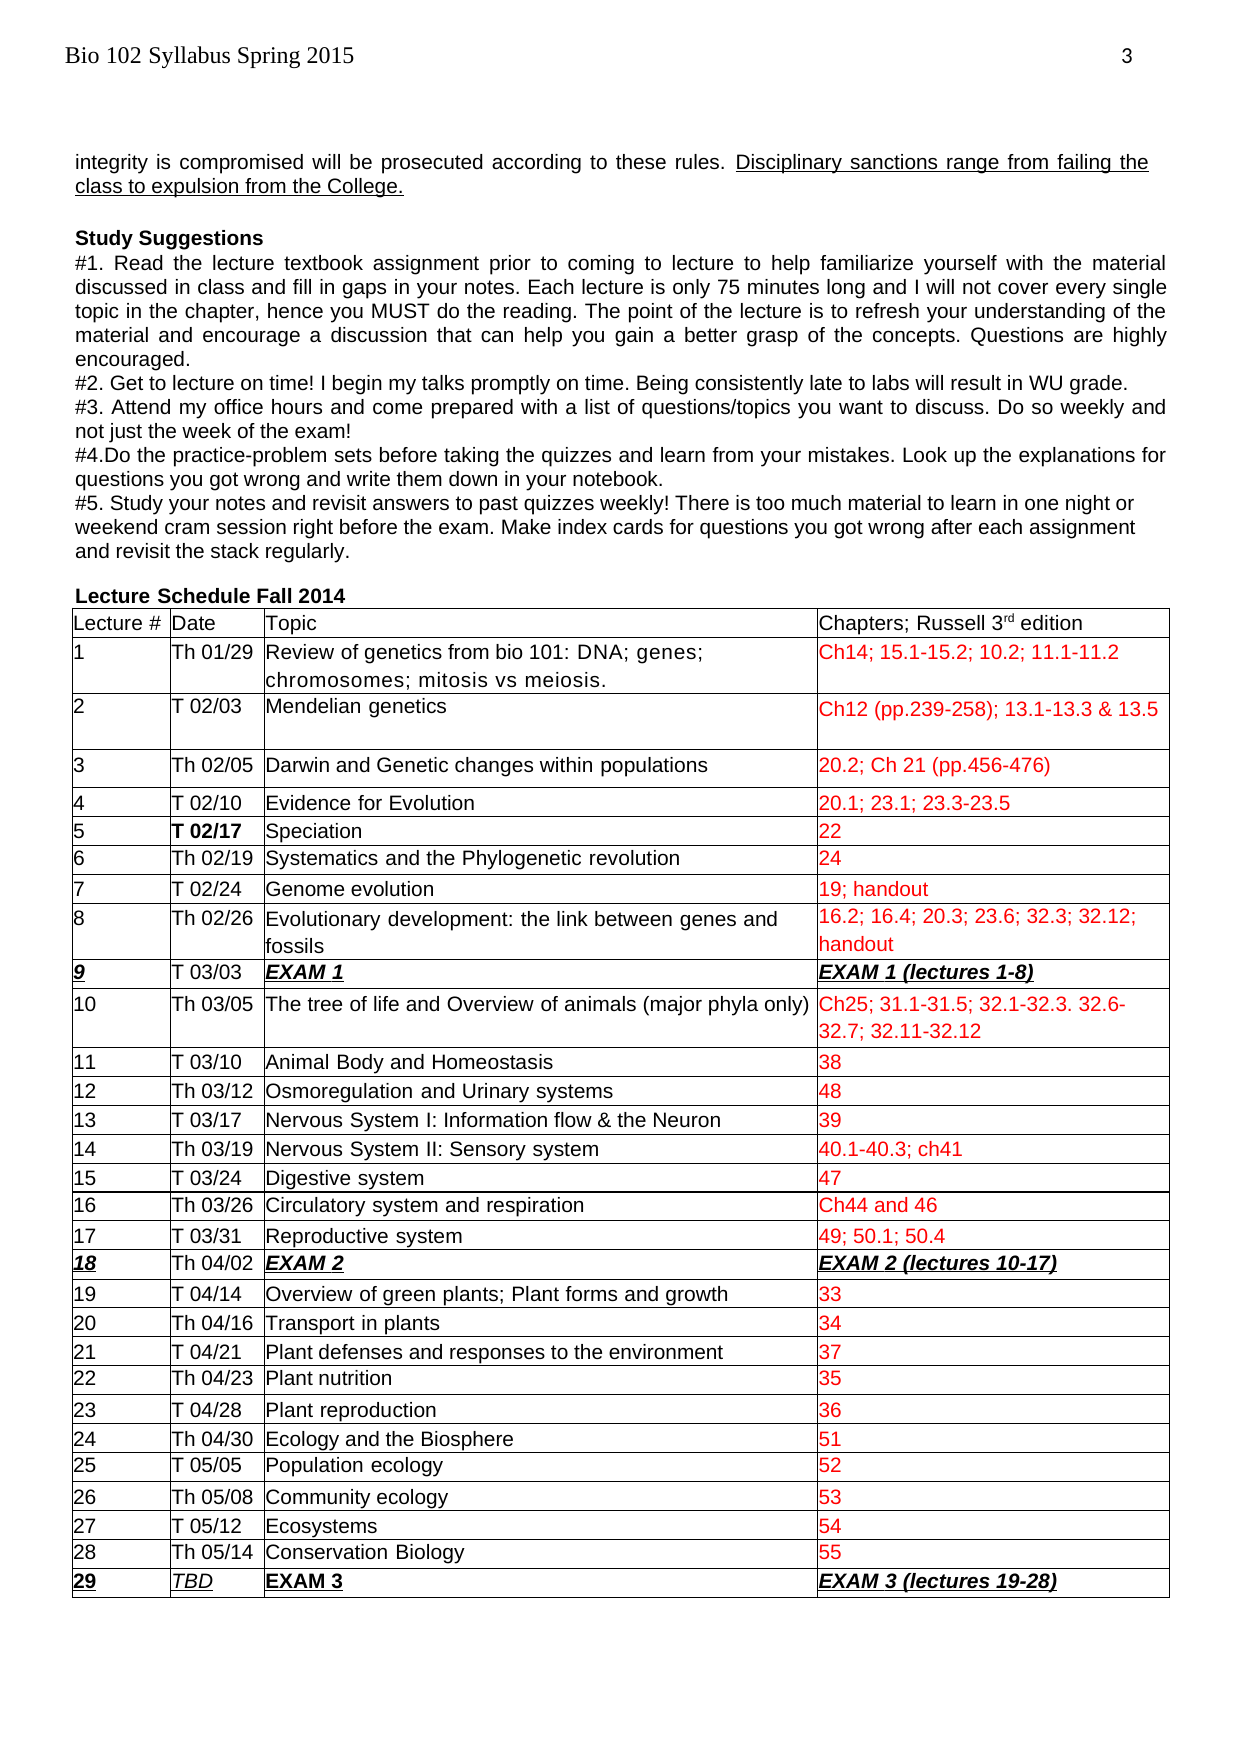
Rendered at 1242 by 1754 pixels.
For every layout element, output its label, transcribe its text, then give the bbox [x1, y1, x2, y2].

table_cell T 03/31 [171, 1221, 264, 1249]
table_cell Th 02/05 [171, 750, 264, 787]
table_cell 2 [73, 694, 170, 749]
table_cell T 04/28 [171, 1395, 264, 1423]
text #5. Study your notes and revisit answers to past quizzes weekly! There is too much material to learn in one night or weekend cram session right before the exam. Make index cards for questions you got wrong after each assignment and revisit the stack regularly. [75, 491, 1137, 563]
table_cell 49; 50.1; 50.4 [818, 1221, 1169, 1249]
table_cell Nervous System II: Sensory system [265, 1135, 817, 1162]
table_cell EXAM 3 (lectures 19-28) [818, 1569, 1169, 1597]
table_cell 35 [818, 1366, 1169, 1394]
table_cell 3 [73, 750, 170, 787]
table_cell 19; handout [818, 875, 1169, 903]
table_cell Evidence for Evolution [265, 788, 817, 816]
table_cell Th 02/19 [171, 846, 264, 874]
table_cell 39 [818, 1106, 1169, 1133]
table_cell Systematics and the Phylogenetic revolution [265, 846, 817, 874]
table_cell 17 [73, 1221, 170, 1249]
table_cell 53 [818, 1482, 1169, 1510]
table_cell 20 [73, 1308, 170, 1336]
table_cell Mendelian genetics [265, 694, 817, 749]
table_cell Osmoregulation and Urinary systems [265, 1077, 817, 1104]
table_cell Conservation Biology [265, 1540, 817, 1568]
table_cell 14 [73, 1135, 170, 1162]
table_cell EXAM 1 (lectures 1-8) [818, 960, 1169, 988]
table_cell Reproductive system [265, 1221, 817, 1249]
table_cell 11 [73, 1048, 170, 1076]
table_cell 47 [818, 1164, 1169, 1191]
table_cell Evolutionary development: the link between genes and fossils [265, 904, 817, 959]
table_cell 40.1-40.3; ch41 [818, 1135, 1169, 1162]
table_cell T 05/05 [171, 1453, 264, 1481]
text #1. Read the lecture textbook assignment prior to coming to lecture to help familiarize yourself with the material discussed in class and fill in gaps in your notes. Each lecture is only 75 minutes long and I will not cover every single topic in the chapter, hence you MUST do the reading. The point of the lecture is to refresh your understanding of the material and encourage a discussion that can help you gain a better grasp of the concepts. Questions are highly encouraged. [75, 251, 1169, 370]
table_cell 20.1; 23.1; 23.3-23.5 [818, 788, 1169, 816]
table_cell Th 03/19 [171, 1135, 264, 1162]
table_cell Th 01/29 [171, 638, 264, 693]
table_cell Plant nutrition [265, 1366, 817, 1394]
table_cell T 03/17 [171, 1106, 264, 1133]
table_cell The tree of life and Overview of animals (major phyla only) [265, 989, 817, 1047]
table_cell 36 [818, 1395, 1169, 1423]
table_cell Th 03/12 [171, 1077, 264, 1104]
table_cell 28 [73, 1540, 170, 1568]
table_cell 24 [73, 1424, 170, 1452]
table_cell 10 [73, 989, 170, 1047]
table_cell Th 04/23 [171, 1366, 264, 1394]
table_cell 24 [818, 846, 1169, 874]
table_cell 8 [73, 904, 170, 959]
table_cell 22 [73, 1366, 170, 1394]
table_cell 29 [73, 1569, 170, 1597]
table_cell TBD [171, 1569, 264, 1597]
table_cell 37 [818, 1337, 1169, 1365]
table_cell 12 [73, 1077, 170, 1104]
table_cell 6 [73, 846, 170, 874]
table_cell Digestive system [265, 1164, 817, 1191]
table_header Lecture # [73, 609, 170, 637]
table_cell Ch25; 31.1-31.5; 32.1-32.3. 32.6-32.7; 32.11-32.12 [818, 989, 1169, 1047]
table_cell 34 [818, 1308, 1169, 1336]
table_cell 33 [818, 1280, 1169, 1307]
table_cell 38 [818, 1048, 1169, 1076]
table_cell Speciation [265, 817, 817, 845]
table_cell Ch12 (pp.239-258); 13.1-13.3 & 13.5 [818, 694, 1169, 749]
table_cell Plant reproduction [265, 1395, 817, 1423]
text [75, 150, 1149, 198]
table_cell Nervous System I: Information flow & the Neuron [265, 1106, 817, 1133]
table_cell T 03/24 [171, 1164, 264, 1191]
table_cell T 03/10 [171, 1048, 264, 1076]
text #3. Attend my office hours and come prepared with a list of questions/topics you want to discuss. Do so weekly and not just the week of the exam! [75, 395, 1169, 443]
table_cell 55 [818, 1540, 1169, 1568]
table_cell T 02/24 [171, 875, 264, 903]
table_cell T 02/10 [171, 788, 264, 816]
table_cell Th 04/30 [171, 1424, 264, 1452]
text Lecture Schedule Fall 2014 [75, 584, 1167, 608]
table_cell Genome evolution [265, 875, 817, 903]
table_cell 25 [73, 1453, 170, 1481]
table_cell 16.2; 16.4; 20.3; 23.6; 32.3; 32.12; handout [818, 904, 1169, 959]
table_cell 1 [73, 638, 170, 693]
table_cell 15 [73, 1164, 170, 1191]
text Study Suggestions [75, 226, 1169, 250]
table_cell Th 04/02 [171, 1250, 264, 1278]
table_cell T 04/21 [171, 1337, 264, 1365]
table_cell Ch14; 15.1-15.2; 10.2; 11.1-11.2 [818, 638, 1169, 693]
table_cell EXAM 2 (lectures 10-17) [818, 1250, 1169, 1278]
table_cell 13 [73, 1106, 170, 1133]
table_cell T 02/03 [171, 694, 264, 749]
table_cell Th 05/08 [171, 1482, 264, 1510]
text #4.Do the practice-problem sets before taking the quizzes and learn from your mistakes. Look up the explanations for questions you got wrong and write them down in your notebook. [75, 443, 1169, 491]
table_cell EXAM 2 [265, 1250, 817, 1278]
table_cell 16 [73, 1193, 170, 1220]
table_cell 27 [73, 1511, 170, 1539]
table_cell EXAM 3 [265, 1569, 817, 1597]
table_cell 48 [818, 1077, 1169, 1104]
table_cell Th 02/26 [171, 904, 264, 959]
table_header Date [171, 609, 264, 637]
table_cell T 04/14 [171, 1280, 264, 1307]
table_cell Overview of green plants; Plant forms and growth [265, 1280, 817, 1307]
table_cell 52 [818, 1453, 1169, 1481]
table_cell 54 [818, 1511, 1169, 1539]
table_cell 9 [73, 960, 170, 988]
table_cell 51 [818, 1424, 1169, 1452]
table_cell 4 [73, 788, 170, 816]
table_cell Th 03/26 [171, 1193, 264, 1220]
table_header Chapters; Russell 3rd edition [818, 609, 1169, 637]
table_cell Population ecology [265, 1453, 817, 1481]
table_cell 20.2; Ch 21 (pp.456-476) [818, 750, 1169, 787]
table_cell 7 [73, 875, 170, 903]
table_cell Ecology and the Biosphere [265, 1424, 817, 1452]
table_cell Transport in plants [265, 1308, 817, 1336]
table_cell Community ecology [265, 1482, 817, 1510]
table_cell T 03/03 [171, 960, 264, 988]
table_cell 26 [73, 1482, 170, 1510]
table_cell Ecosystems [265, 1511, 817, 1539]
table_cell T 02/17 [171, 817, 264, 845]
table_cell 5 [73, 817, 170, 845]
table_cell 22 [818, 817, 1169, 845]
table_cell Review of genetics from bio 101: DNA; genes; chromosomes; mitosis vs meiosis. [265, 638, 817, 693]
table_cell Animal Body and Homeostasis [265, 1048, 817, 1076]
table_cell Th 05/14 [171, 1540, 264, 1568]
table_cell Th 03/05 [171, 989, 264, 1047]
table_cell T 05/12 [171, 1511, 264, 1539]
table_cell EXAM 1 [265, 960, 817, 988]
table_cell 23 [73, 1395, 170, 1423]
table_cell Ch44 and 46 [818, 1193, 1169, 1220]
table_cell Circulatory system and respiration [265, 1193, 817, 1220]
table_cell 18 [73, 1250, 170, 1278]
table_cell 21 [73, 1337, 170, 1365]
text #2. Get to lecture on time! I begin my talks promptly on time. Being consistently late to labs will result in WU grade. [75, 371, 1169, 394]
table_cell Darwin and Genetic changes within populations [265, 750, 817, 787]
table_cell 19 [73, 1280, 170, 1307]
table_cell Plant defenses and responses to the environment [265, 1337, 817, 1365]
table_cell Th 04/16 [171, 1308, 264, 1336]
table_header Topic [265, 609, 817, 637]
